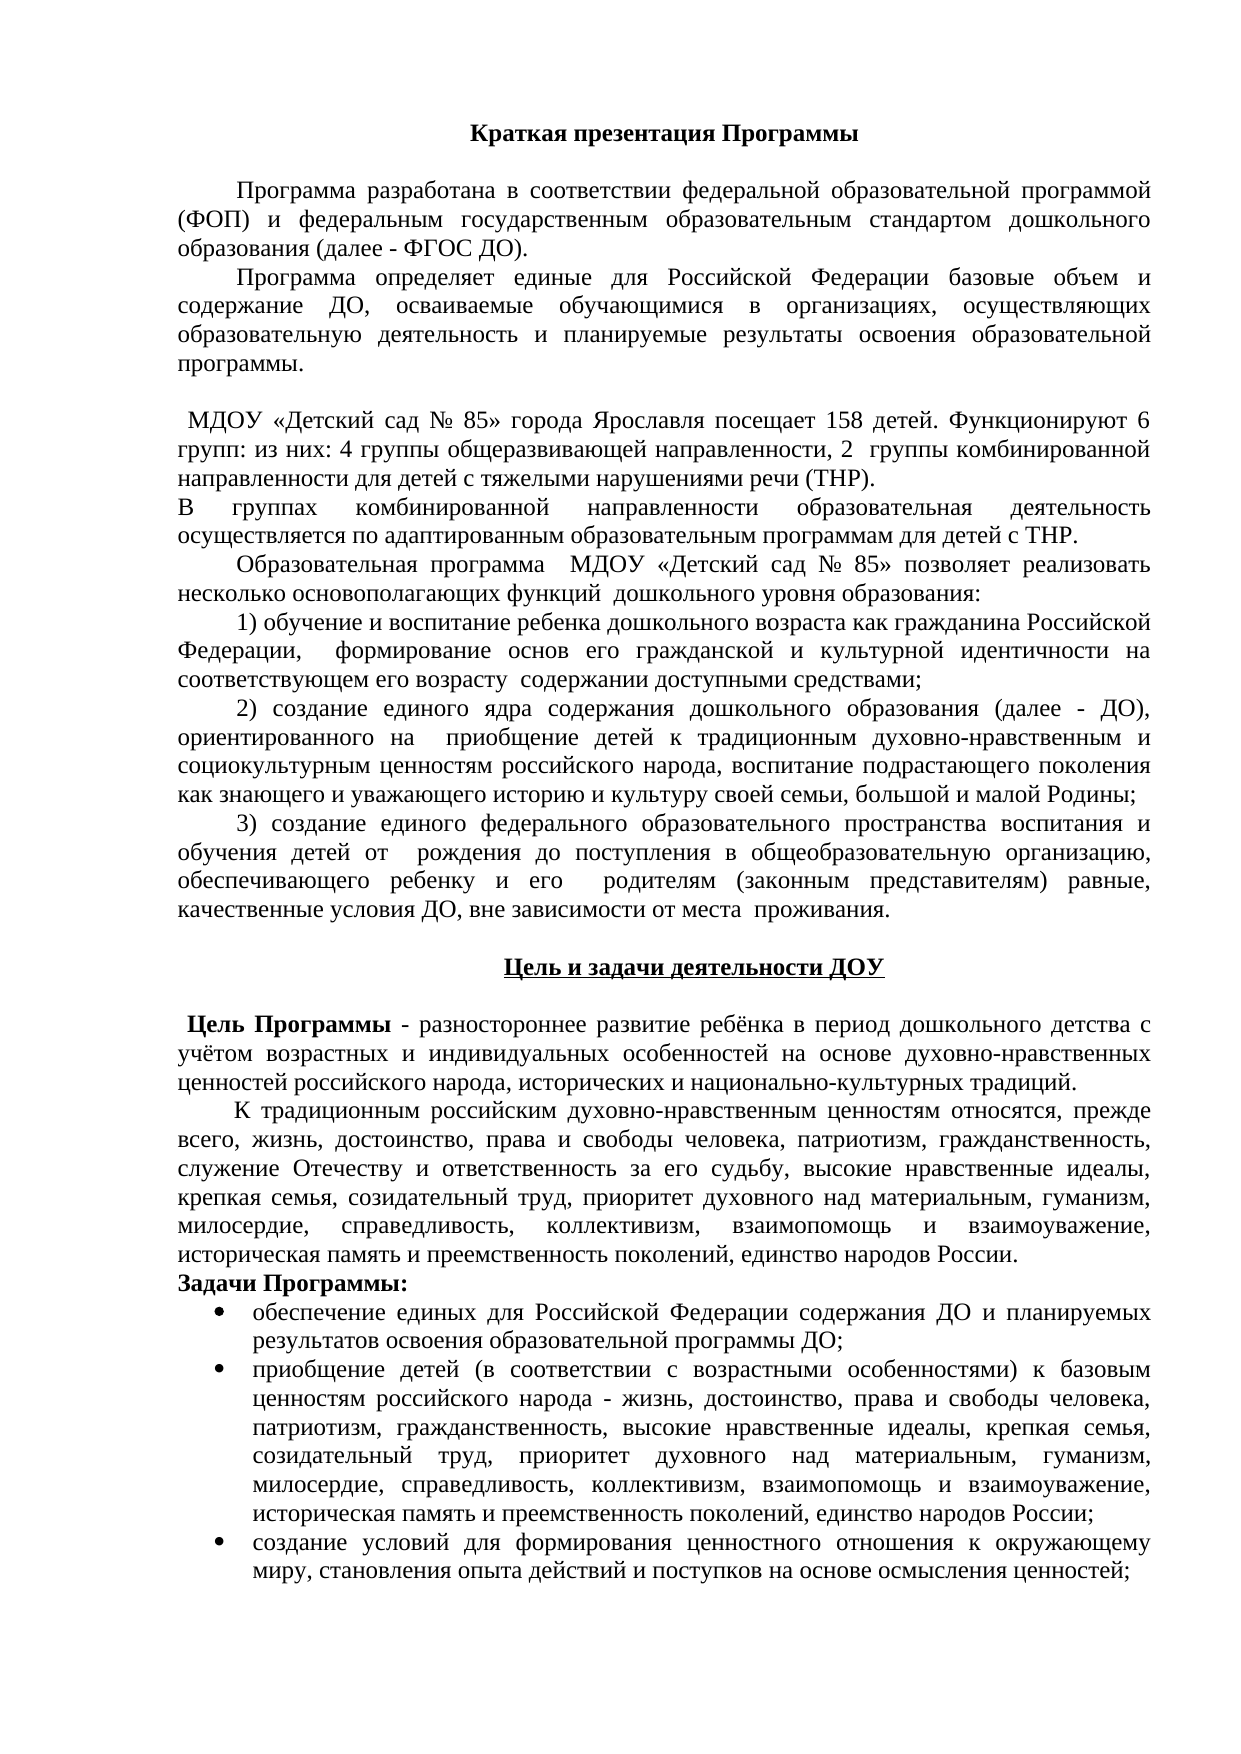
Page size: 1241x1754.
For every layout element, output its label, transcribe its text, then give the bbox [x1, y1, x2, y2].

list приобщение детей (в соответствии с возрастными особенностями) к базовым ценностям российского народа - жизнь, достоинство, права и свободы человека, патриотизм, гражданственность, высокие нравственные идеалы, крепкая семья, созидательный труд, приоритет духовного над материальным, гуманизм, милосердие, справедливость, коллективизм, взаимопомощь и взаимоуважение, историческая память и преемственность поколений, единство народов России; [215, 1354, 1152, 1527]
list создание условий для формирования ценностного отношения к окружающему миру, становления опыта действий и поступков на основе осмысления ценностей; [215, 1527, 1152, 1584]
text Образовательная программа МДОУ «Детский сад № 85» позволяет реализовать несколько основополагающих функций дошкольного уровня образования: [177, 549, 1152, 607]
text 2) создание единого ядра содержания дошкольного образования (далее - ДО), ориентированного на приобщение детей к традиционным духовно-нравственным и социокультурным ценностям российского народа, воспитание подрастающего поколения как знающего и уважающего историю и культуру своей семьи, большой и малой Родины; [177, 693, 1152, 808]
text Цель и задачи деятельности ДОУ [177, 952, 1152, 981]
text Программа разработана в соответствии федеральной образовательной программой (ФОП) и федеральным государственным образовательным стандартом дошкольного образования (далее - ФГОС ДО). [177, 176, 1152, 262]
text 1) обучение и воспитание ребенка дошкольного возраста как гражданина Российской Федерации, формирование основ его гражданской и культурной идентичности на соответствующем его возрасту содержании доступными средствами; [177, 607, 1152, 693]
text Краткая презентация Программы [177, 118, 1152, 147]
text Задачи Программы: [177, 1268, 1152, 1297]
text В группах комбинированной направленности образовательная деятельность осуществляется по адаптированным образовательным программам для детей с ТНР. [177, 492, 1152, 549]
text 3) создание единого федерального образовательного пространства воспитания и обучения детей от рождения до поступления в общеобразовательную организацию, обеспечивающего ребенку и его родителям (законным представителям) равные, качественные условия ДО, вне зависимости от места проживания. [177, 808, 1152, 923]
text МДОУ «Детский сад № 85» города Ярославля посещает 158 детей. Функционируют 6 групп: из них: 4 группы общеразвивающей направленности, 2 группы комбинированной направленности для детей с тяжелыми нарушениями речи (ТНР). [177, 406, 1152, 492]
text К традиционным российским духовно-нравственным ценностям относятся, прежде всего, жизнь, достоинство, права и свободы человека, патриотизм, гражданственность, служение Отечеству и ответственность за его судьбу, высокие нравственные идеалы, крепкая семья, созидательный труд, приоритет духовного над материальным, гуманизм, милосердие, справедливость, коллективизм, взаимопомощь и взаимоуважение, историческая память и преемственность поколений, единство народов России. [177, 1096, 1152, 1268]
list обеспечение единых для Российской Федерации содержания ДО и планируемых результатов освоения образовательной программы ДО; [215, 1297, 1152, 1354]
text Цель Программы - разностороннее развитие ребёнка в период дошкольного детства с учётом возрастных и индивидуальных особенностей на основе духовно-нравственных ценностей российского народа, исторических и национально-культурных традиций. [177, 1009, 1152, 1096]
text Программа определяет единые для Российской Федерации базовые объем и содержание ДО, осваиваемые обучающимися в организациях, осуществляющих образовательную деятельность и планируемые результаты освоения образовательной программы. [177, 262, 1152, 377]
